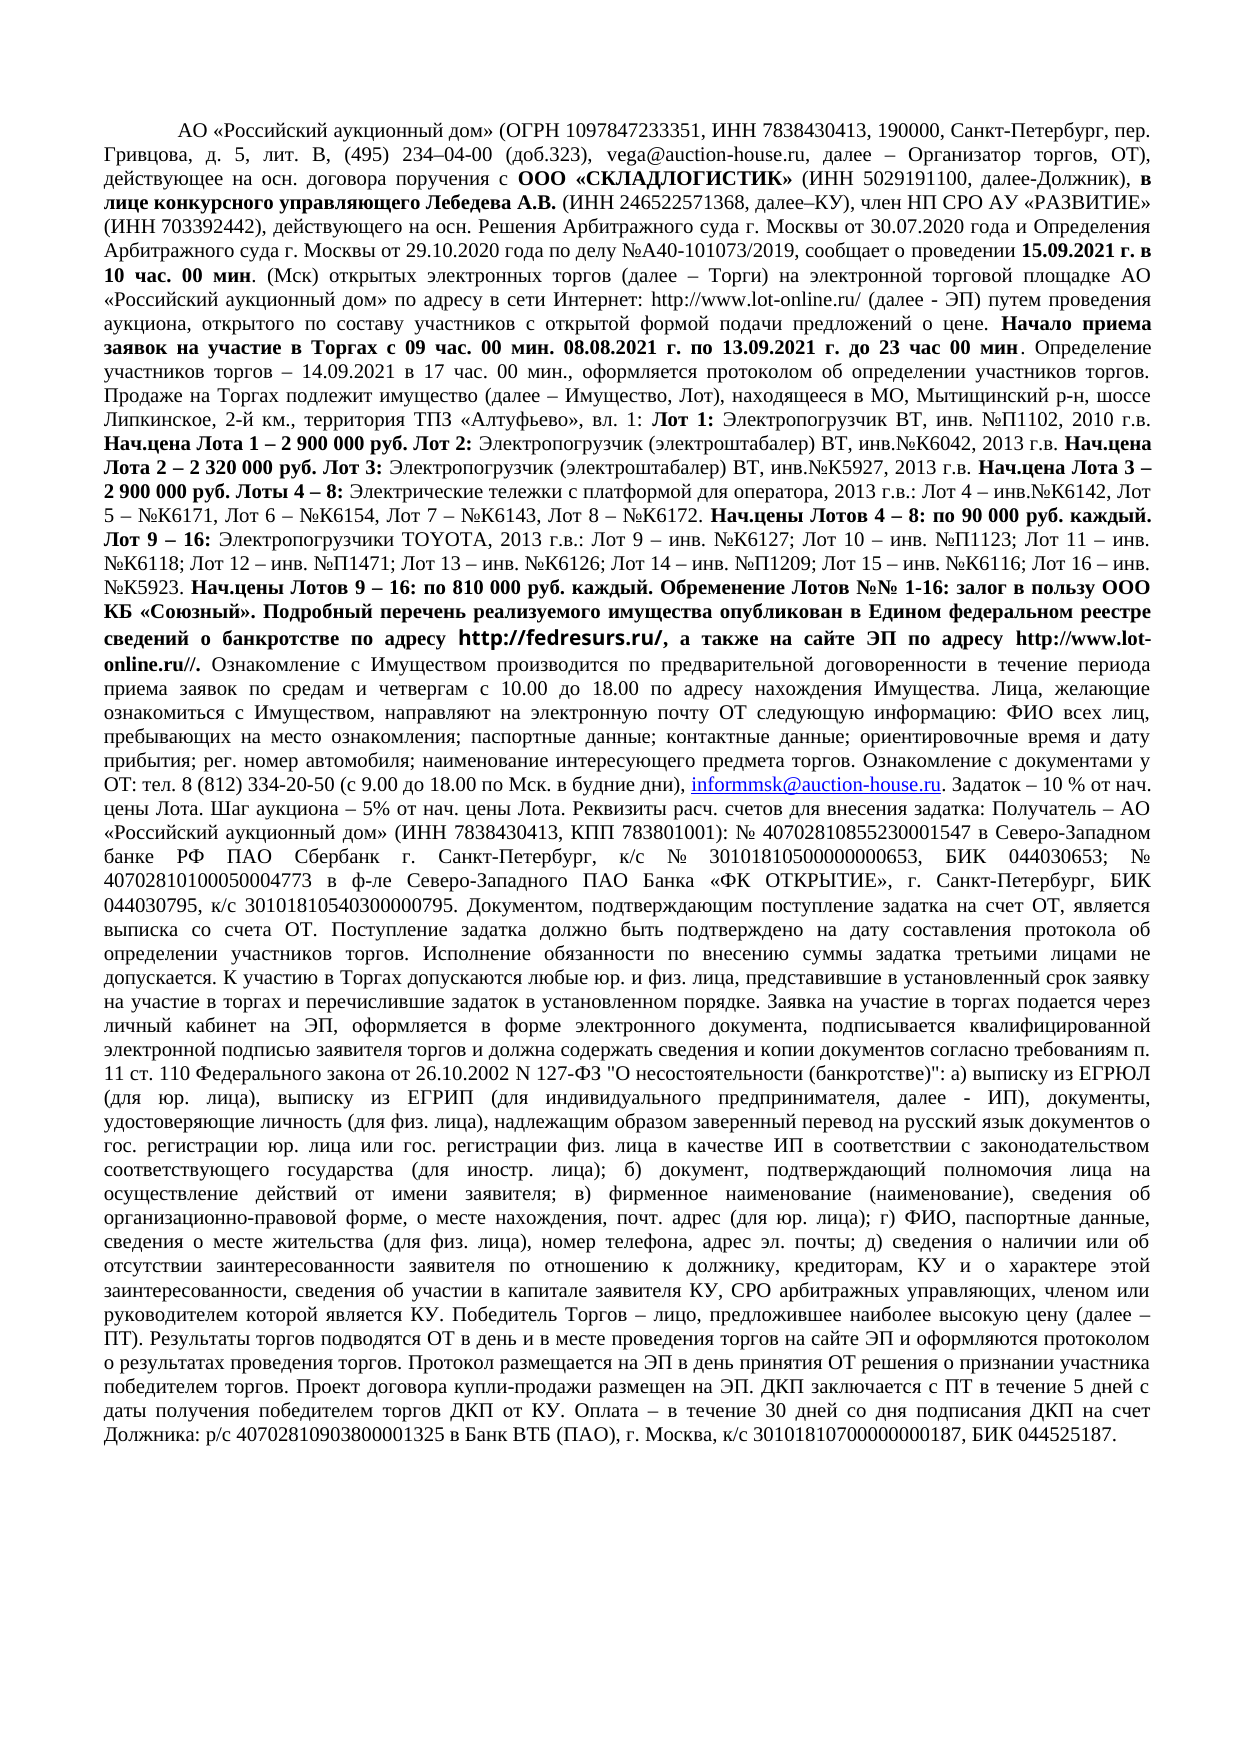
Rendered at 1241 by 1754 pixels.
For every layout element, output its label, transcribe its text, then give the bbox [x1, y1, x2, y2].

text АО «Российский аукционный дом» (ОГРН 1097847233351, ИНН 7838430413, 190000, Санкт-Петербург, пер. Гривцова, д. 5, лит. В, (495) 234–04-00 (доб.323), vega@auction-house.ru, далее – Организатор торгов, ОТ), действующее на осн. договора поручения с ООО «СКЛАДЛОГИСТИК» (ИНН 5029191100, далее-Должник), в лице конкурсного управляющего Лебедева А.В. (ИНН 246522571368, далее–КУ), член НП СРО АУ «РАЗВИТИЕ» (ИНН 703392442), действующего на осн. Решения Арбитражного суда г. Москвы от 30.07.2020 года и Определения Арбитражного суда г. Москвы от 29.10.2020 года по делу №А40-101073/2019, сообщает о проведении 15.09.2021 г. в 10 час. 00 мин. (Мск) открытых электронных торгов (далее – Торги) на электронной торговой площадке АО «Российский аукционный дом» по адресу в сети Интернет: http://www.lot-online.ru/ (далее - ЭП) путем проведения аукциона, открытого по составу участников с открытой формой подачи предложений о цене. Начало приема заявок на участие в Торгах с 09 час. 00 мин. 08.08.2021 г. по 13.09.2021 г. до 23 час 00 мин. Определение участников торгов – 14.09.2021 в 17 час. 00 мин., оформляется протоколом об определении участников торгов. Продаже на Торгах подлежит имущество (далее – Имущество, Лот), находящееся в МО, Мытищинский р-н, шоссе Липкинское, 2-й км., территория ТПЗ «Алтуфьево», вл. 1: Лот 1: Электропогрузчик BT, инв. №П1102, 2010 г.в. Нач.цена Лота 1 – 2 900 000 руб. Лот 2: Электропогрузчик (электроштабалер) BT, инв.№К6042, 2013 г.в. Нач.цена Лота 2 – 2 320 000 руб. Лот 3: Электропогрузчик (электроштабалер) BT, инв.№К5927, 2013 г.в. Нач.цена Лота 3 – 2 900 000 руб. Лоты 4 – 8: Электрические тележки с платформой для оператора, 2013 г.в.: Лот 4 – инв.№К6142, Лот 5 – №К6171, Лот 6 – №К6154, Лот 7 – №К6143, Лот 8 – №К6172. Нач.цены Лотов 4 – 8: по 90 000 руб. каждый. Лот 9 – 16: Электропогрузчики TOYOTA, 2013 г.в.: Лот 9 – инв. №К6127; Лот 10 – инв. №П1123; Лот 11 – инв. №К6118; Лот 12 – инв. №П1471; Лот 13 – инв. №К6126; Лот 14 – инв. №П1209; Лот 15 – инв. №К6116; Лот 16 – инв. №К5923. Нач.цены Лотов 9 – 16: по 810 000 руб. каждый. Обременение Лотов №№ 1-16: залог в пользу ООО КБ «Союзный». Подробный перечень реализуемого имущества опубликован в Едином федеральном реестре сведений о банкротстве по адресу http://fedresurs.ru/, а также на сайте ЭП по адресу http://www.lot-online.ru//. Ознакомление с Имуществом производится по предварительной договоренности в течение периода приема заявок по средам и четвергам с 10.00 до 18.00 по адресу нахождения Имущества. Лица, желающие ознакомиться с Имуществом, направляют на электронную почту ОТ следующую информацию: ФИО всех лиц, пребывающих на место ознакомления; паспортные данные; контактные данные; ориентировочные время и дату прибытия; рег. номер автомобиля; наименование интересующего предмета торгов. Ознакомление с документами у ОТ: тел. 8 (812) 334-20-50 (с 9.00 до 18.00 по Мск. в будние дни), informmsk@auction-house.ru. Задаток – 10 % от нач. цены Лота. Шаг аукциона – 5% от нач. цены Лота. Реквизиты расч. счетов для внесения задатка: Получатель – АО «Российский аукционный дом» (ИНН 7838430413, КПП 783801001): № 40702810855230001547 в Северо-Западном банке РФ ПАО Сбербанк г. Санкт-Петербург, к/с № 30101810500000000653, БИК 044030653; № 40702810100050004773 в ф-ле Северо-Западного ПАО Банка «ФК ОТКРЫТИЕ», г. Санкт-Петербург, БИК 044030795, к/с 30101810540300000795. Документом, подтверждающим поступление задатка на счет ОТ, является выписка со счета ОТ. Поступление задатка должно быть подтверждено на дату составления протокола об определении участников торгов. Исполнение обязанности по внесению суммы задатка третьими лицами не допускается. К участию в Торгах допускаются любые юр. и физ. лица, представившие в установленный срок заявку на участие в торгах и перечислившие задаток в установленном порядке. Заявка на участие в торгах подается через личный кабинет на ЭП, оформляется в форме электронного документа, подписывается квалифицированной электронной подписью заявителя торгов и должна содержать сведения и копии документов согласно требованиям п. 11 ст. 110 Федерального закона от 26.10.2002 N 127-ФЗ "О несостоятельности (банкротстве)": а) выписку из ЕГРЮЛ (для юр. лица), выписку из ЕГРИП (для индивидуального предпринимателя, далее - ИП), документы, удостоверяющие личность (для физ. лица), надлежащим образом заверенный перевод на русский язык документов о гос. регистрации юр. лица или гос. регистрации физ. лица в качестве ИП в соответствии с законодательством соответствующего государства (для иностр. лица); б) документ, подтверждающий полномочия лица на осуществление действий от имени заявителя; в) фирменное наименование (наименование), сведения об организационно-правовой форме, о месте нахождения, почт. адрес (для юр. лица); г) ФИО, паспортные данные, сведения о месте жительства (для физ. лица), номер телефона, адрес эл. почты; д) сведения о наличии или об отсутствии заинтересованности заявителя по отношению к должнику, кредиторам, КУ и о характере этой заинтересованности, сведения об участии в капитале заявителя КУ, СРО арбитражных управляющих, членом или руководителем которой является КУ. Победитель Торгов – лицо, предложившее наиболее высокую цену (далее – ПТ). Результаты торгов подводятся ОТ в день и в месте проведения торгов на сайте ЭП и оформляются протоколом о результатах проведения торгов. Протокол размещается на ЭП в день принятия ОТ решения о признании участника победителем торгов. Проект договора купли-продажи размещен на ЭП. ДКП заключается с ПТ в течение 5 дней с даты получения победителем торгов ДКП от КУ. Оплата – в течение 30 дней со дня подписания ДКП на счет Должника: р/с 40702810903800001325 в Банк ВТБ (ПАО), г. Москва, к/с 30101810700000000187, БИК 044525187. [103, 118, 1152, 1446]
